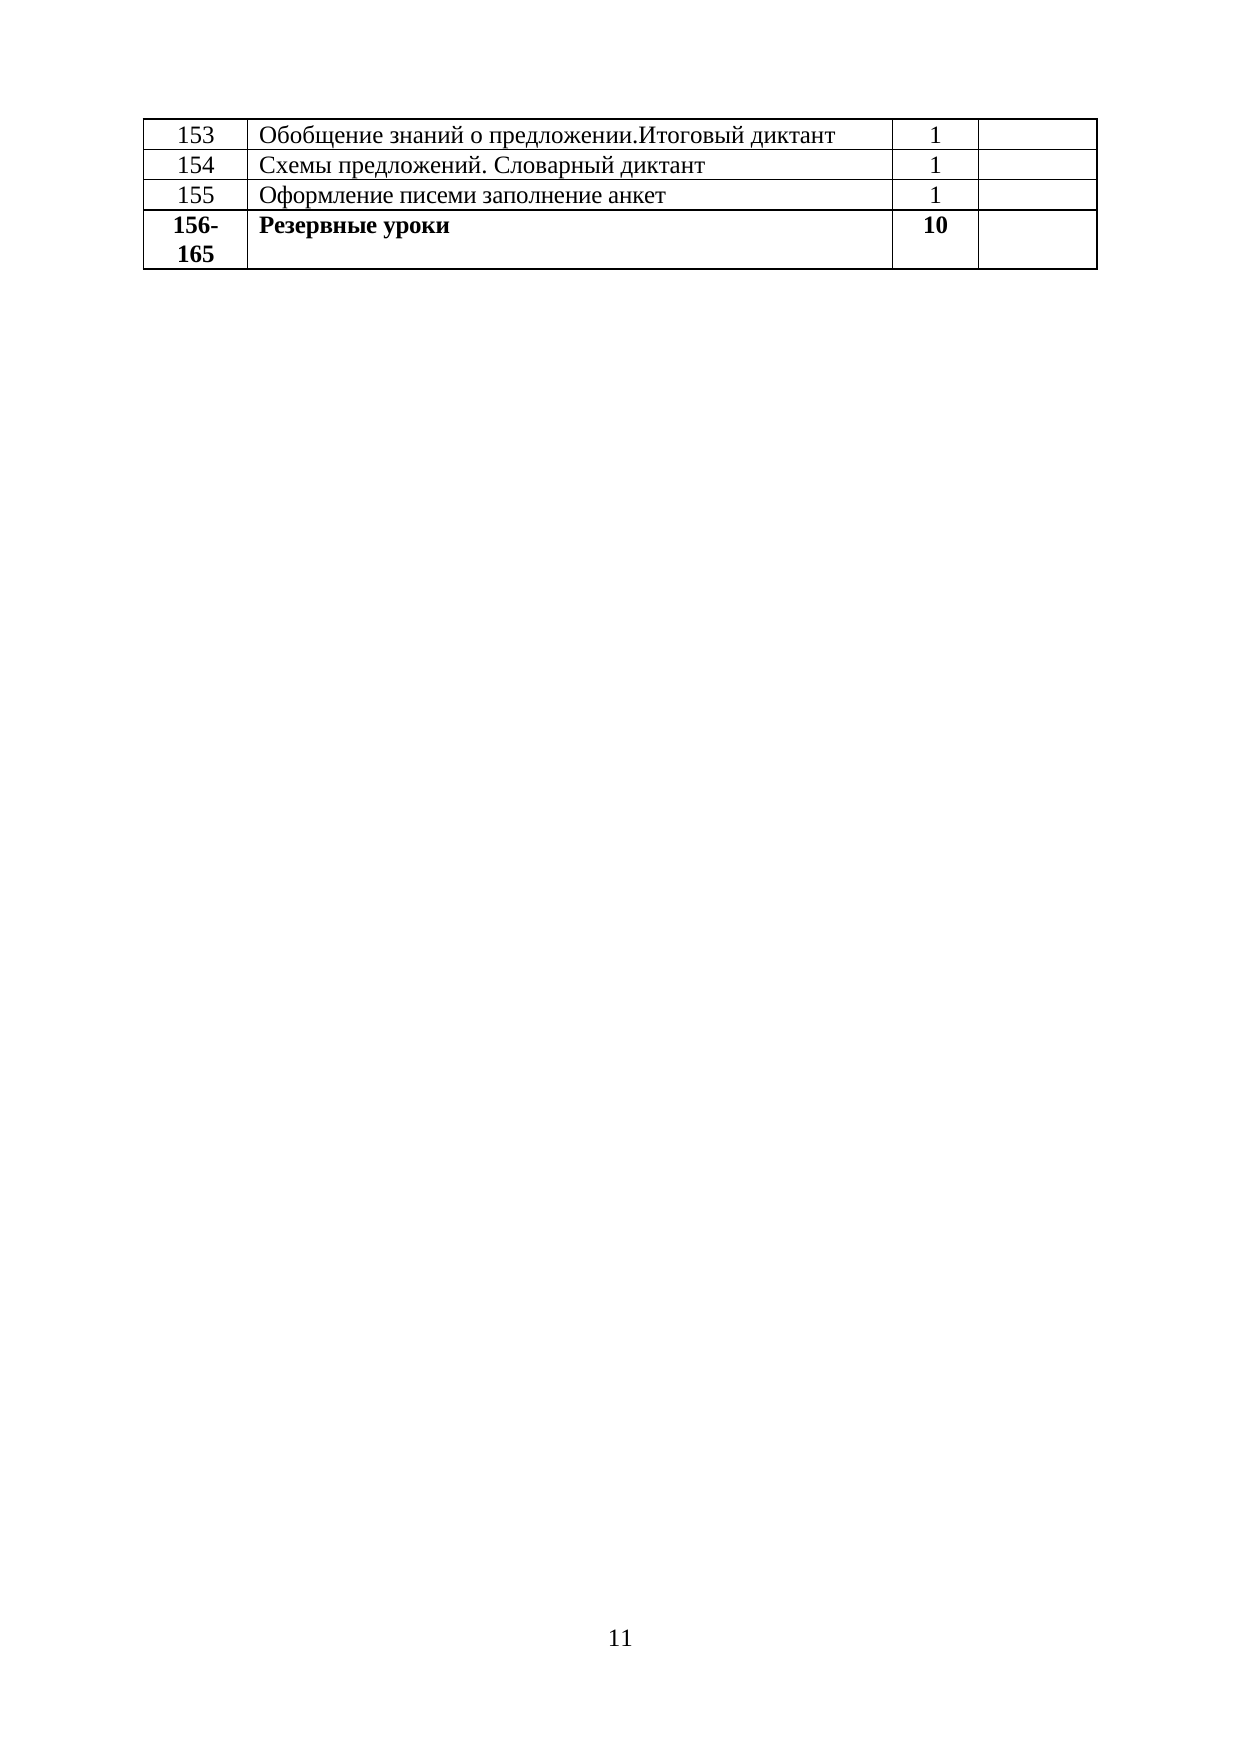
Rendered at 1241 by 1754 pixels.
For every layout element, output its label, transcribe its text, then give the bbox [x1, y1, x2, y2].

table_cell [979, 120, 1096, 148]
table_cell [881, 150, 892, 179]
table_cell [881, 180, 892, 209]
table_cell [1086, 180, 1096, 209]
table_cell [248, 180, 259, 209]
table_cell [979, 150, 1096, 179]
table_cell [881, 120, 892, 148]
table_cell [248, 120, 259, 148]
table_cell [979, 180, 989, 209]
table_cell [979, 211, 1096, 268]
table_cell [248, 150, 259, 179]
table_cell Резервные уроки [248, 211, 892, 268]
table_cell 10 [893, 211, 978, 268]
